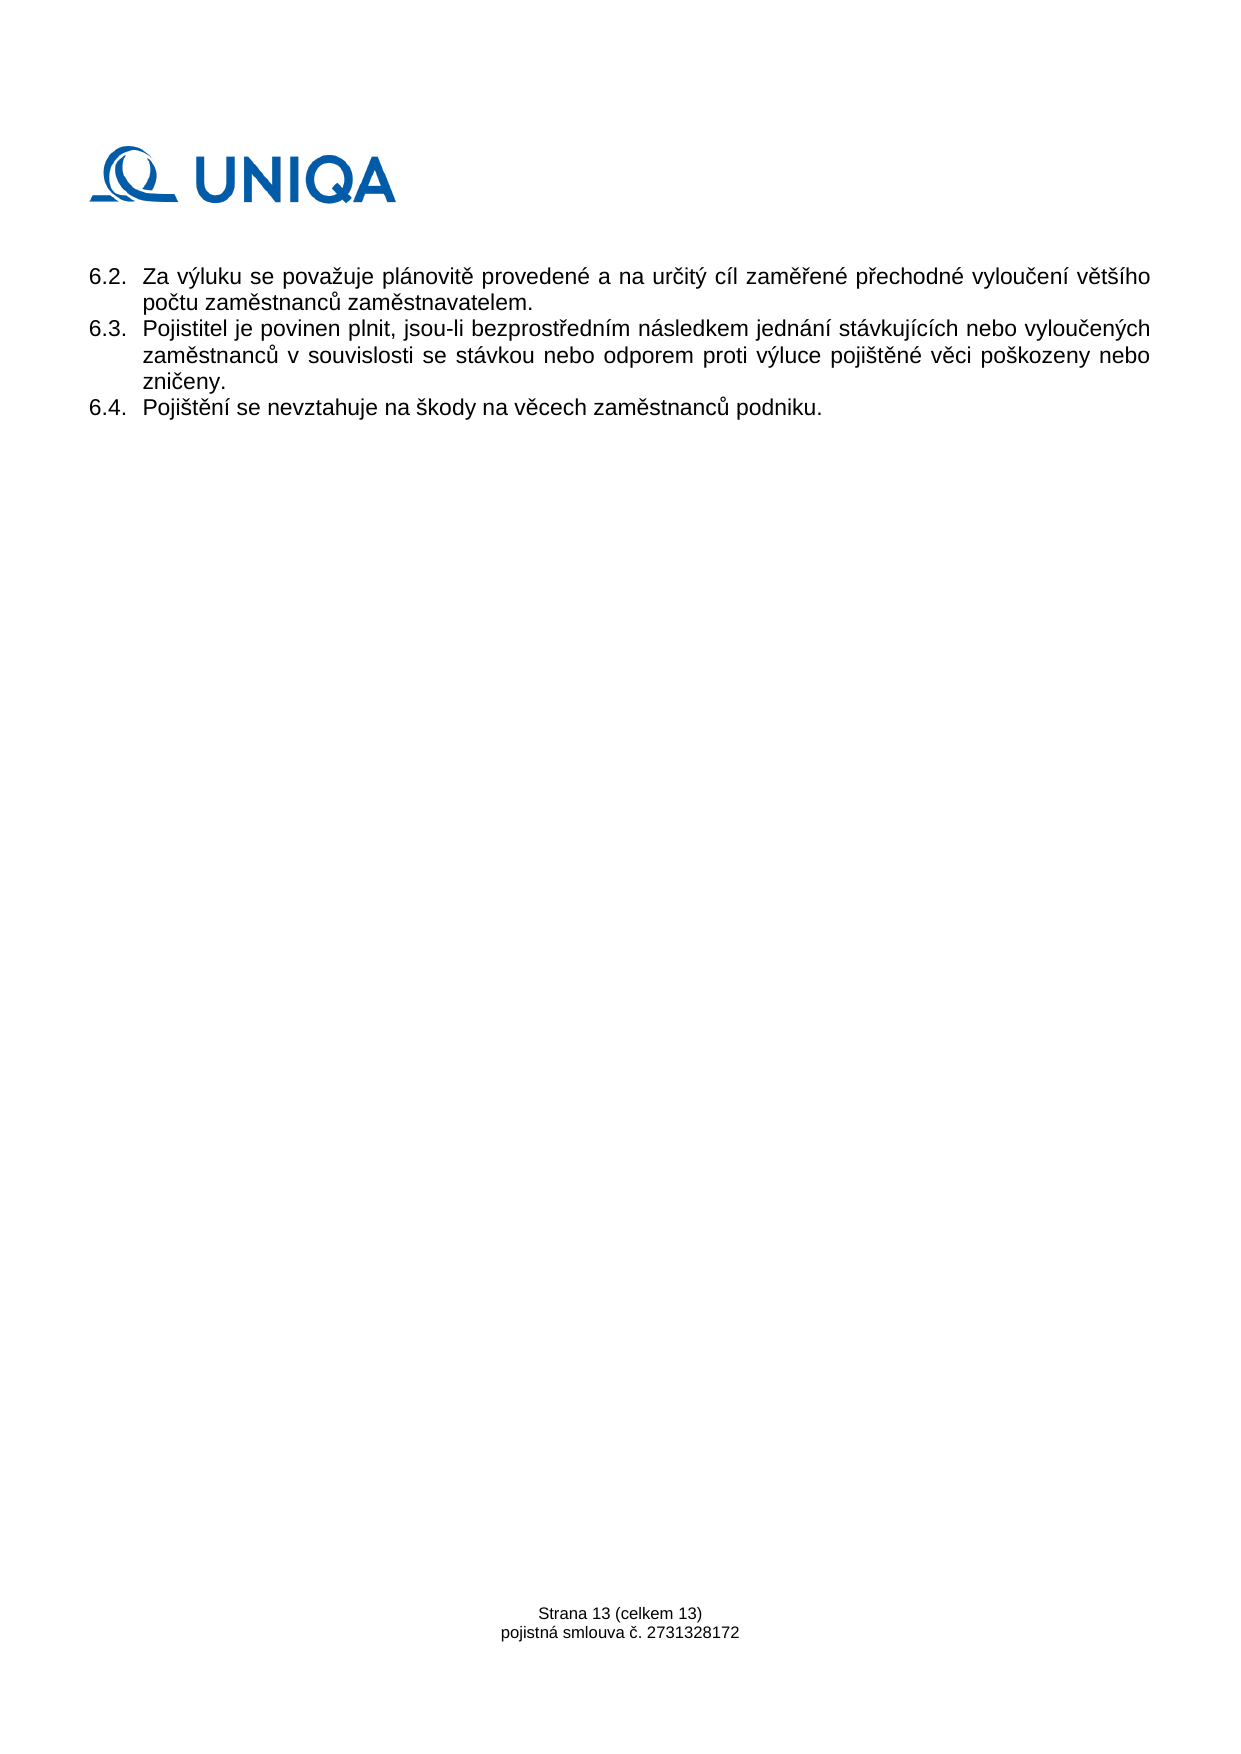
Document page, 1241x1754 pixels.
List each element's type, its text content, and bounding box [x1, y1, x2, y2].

text 6.4. Pojištění se nevztahuje na škody na věcech zaměstnanců podniku. [89, 394, 1152, 421]
text 6.2. Za výluku se považuje plánovitě provedené a na určitý cíl zaměřené přechodné vyloučení většího počtu zaměstnanců zaměstnavatelem. [89, 263, 1152, 315]
picture [89, 145, 396, 204]
text 6.3. Pojistitel je povinen plnit, jsou-li bezprostředním následkem jednání stávkujících nebo vyloučených zaměstnanců v souvislosti se stávkou nebo odporem proti výluce pojištěné věci poškozeny nebo zničeny. [89, 315, 1152, 394]
